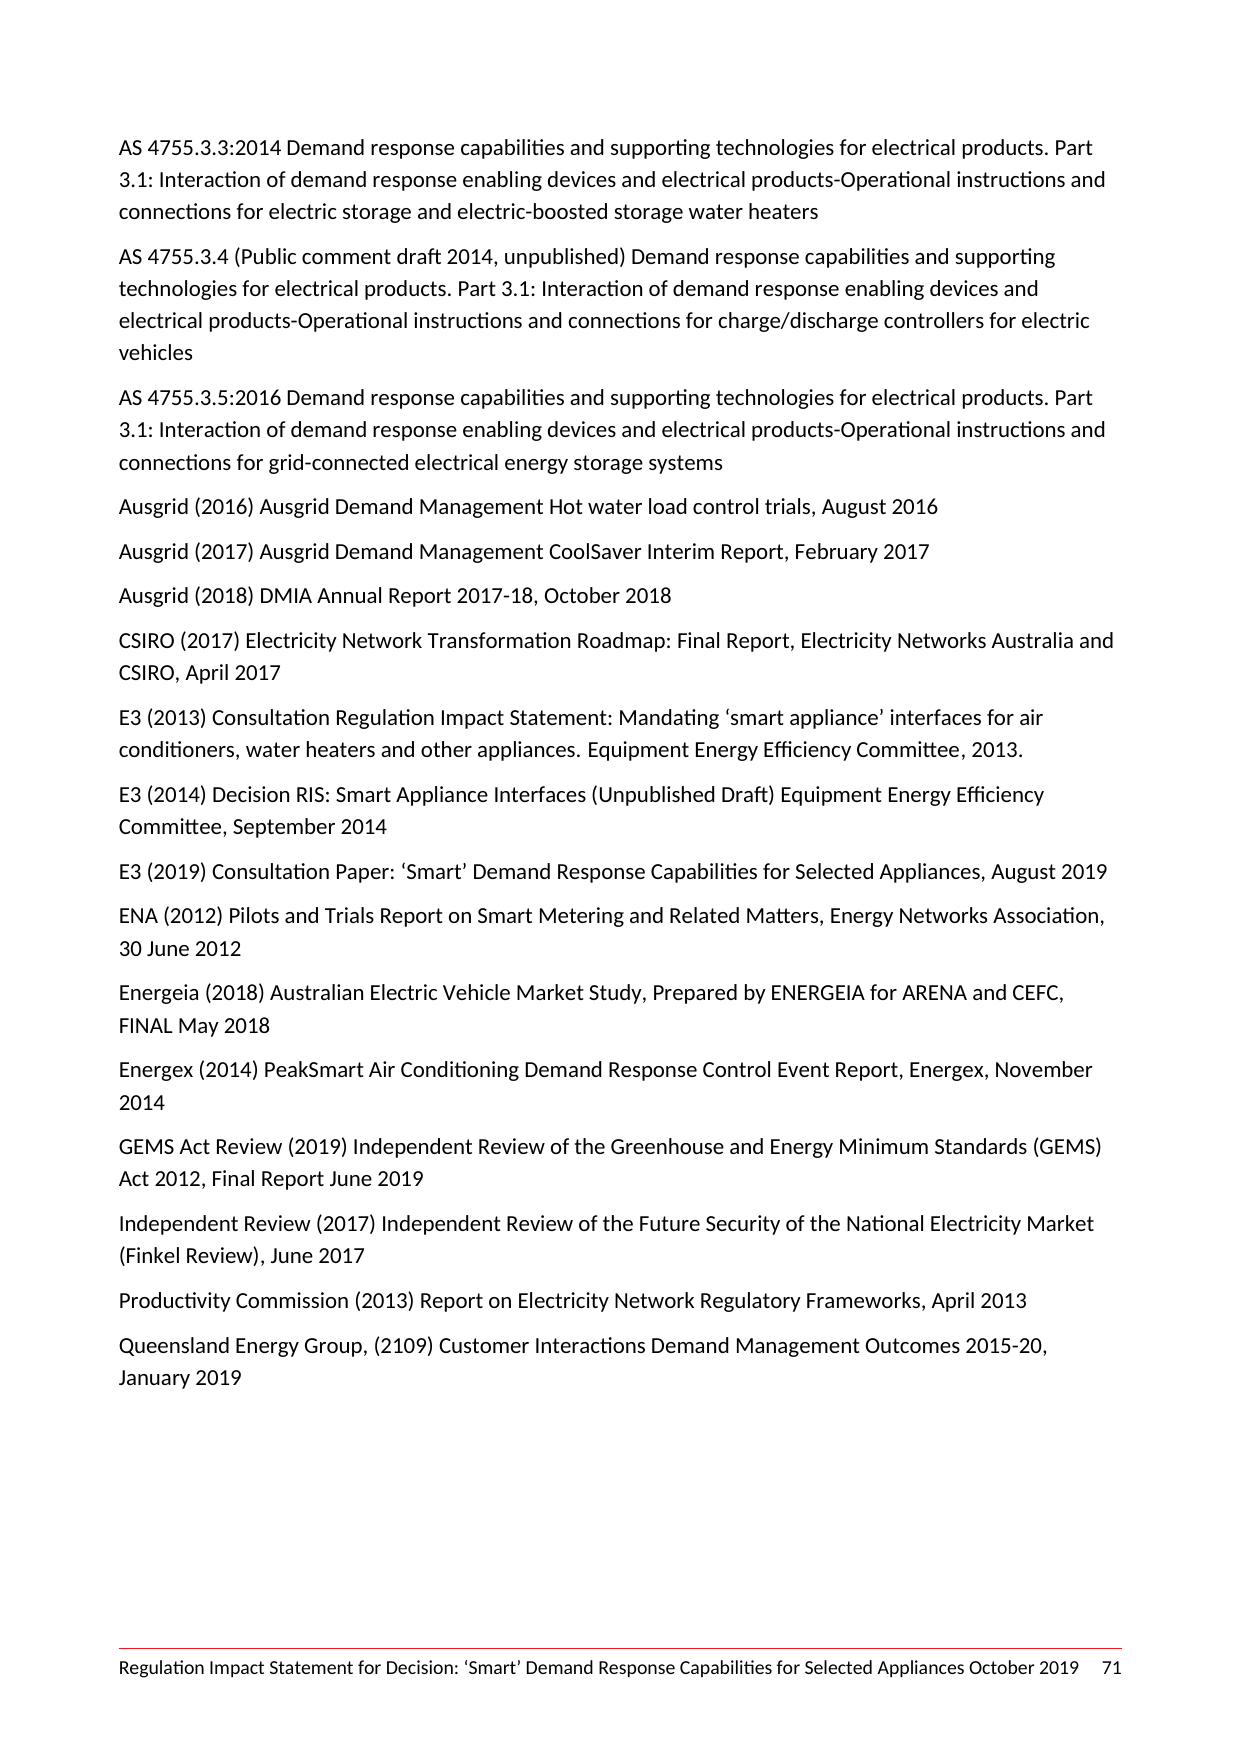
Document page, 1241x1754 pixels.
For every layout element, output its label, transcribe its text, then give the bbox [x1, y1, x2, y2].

text Queensland Energy Group, (2109) Customer Interactions Demand Management Outcomes 2015-20, January 2019 [118, 1331, 1122, 1391]
text CSIRO (2017) Electricity Network Transformation Roadmap: Final Report, Electricity Networks Australia and CSIRO, April 2017 [118, 626, 1122, 687]
text Energeia (2018) Australian Electric Vehicle Market Study, Prepared by ENERGEIA for ARENA and CEFC, FINAL May 2018 [118, 978, 1122, 1039]
text ENA (2012) Pilots and Trials Report on Smart Metering and Related Matters, Energy Networks Association, 30 June 2012 [118, 902, 1122, 962]
text E3 (2019) Consultation Paper: ‘Smart’ Demand Response Capabilities for Selected Appliances, August 2019 [118, 857, 1122, 885]
text E3 (2013) Consultation Regulation Impact Statement: Mandating ‘smart appliance’ interfaces for air conditioners, water heaters and other appliances. Equipment Energy Efficiency Committee, 2013. [118, 703, 1122, 763]
text Ausgrid (2017) Ausgrid Demand Management CoolSaver Interim Report, February 2017 [118, 537, 1122, 565]
text AS 4755.3.5:2016 Demand response capabilities and supporting technologies for electrical products. Part 3.1: Interaction of demand response enabling devices and electrical products-Operational instructions and connections for grid-connected electrical energy storage systems [118, 383, 1122, 476]
text GEMS Act Review (2019) Independent Review of the Greenhouse and Energy Minimum Standards (GEMS) Act 2012, Final Report June 2019 [118, 1132, 1122, 1192]
text AS 4755.3.4 (Public comment draft 2014, unpublished) Demand response capabilities and supporting technologies for electrical products. Part 3.1: Interaction of demand response enabling devices and electrical products-Operational instructions and connections for charge/discharge controllers for electric vehicles [118, 242, 1122, 367]
text AS 4755.3.3:2014 Demand response capabilities and supporting technologies for electrical products. Part 3.1: Interaction of demand response enabling devices and electrical products-Operational instructions and connections for electric storage and electric-boosted storage water heaters [118, 133, 1122, 225]
text Ausgrid (2018) DMIA Annual Report 2017-18, October 2018 [118, 582, 1122, 610]
text Independent Review (2017) Independent Review of the Future Security of the National Electricity Market (Finkel Review), June 2017 [118, 1209, 1122, 1269]
text Productivity Commission (2013) Report on Electricity Network Regulatory Frameworks, April 2013 [118, 1286, 1122, 1314]
text Energex (2014) PeakSmart Air Conditioning Demand Response Control Event Report, Energex, November 2014 [118, 1055, 1122, 1116]
text E3 (2014) Decision RIS: Smart Appliance Interfaces (Unpublished Draft) Equipment Energy Efficiency Committee, September 2014 [118, 780, 1122, 840]
text Ausgrid (2016) Ausgrid Demand Management Hot water load control trials, August 2016 [118, 492, 1122, 520]
